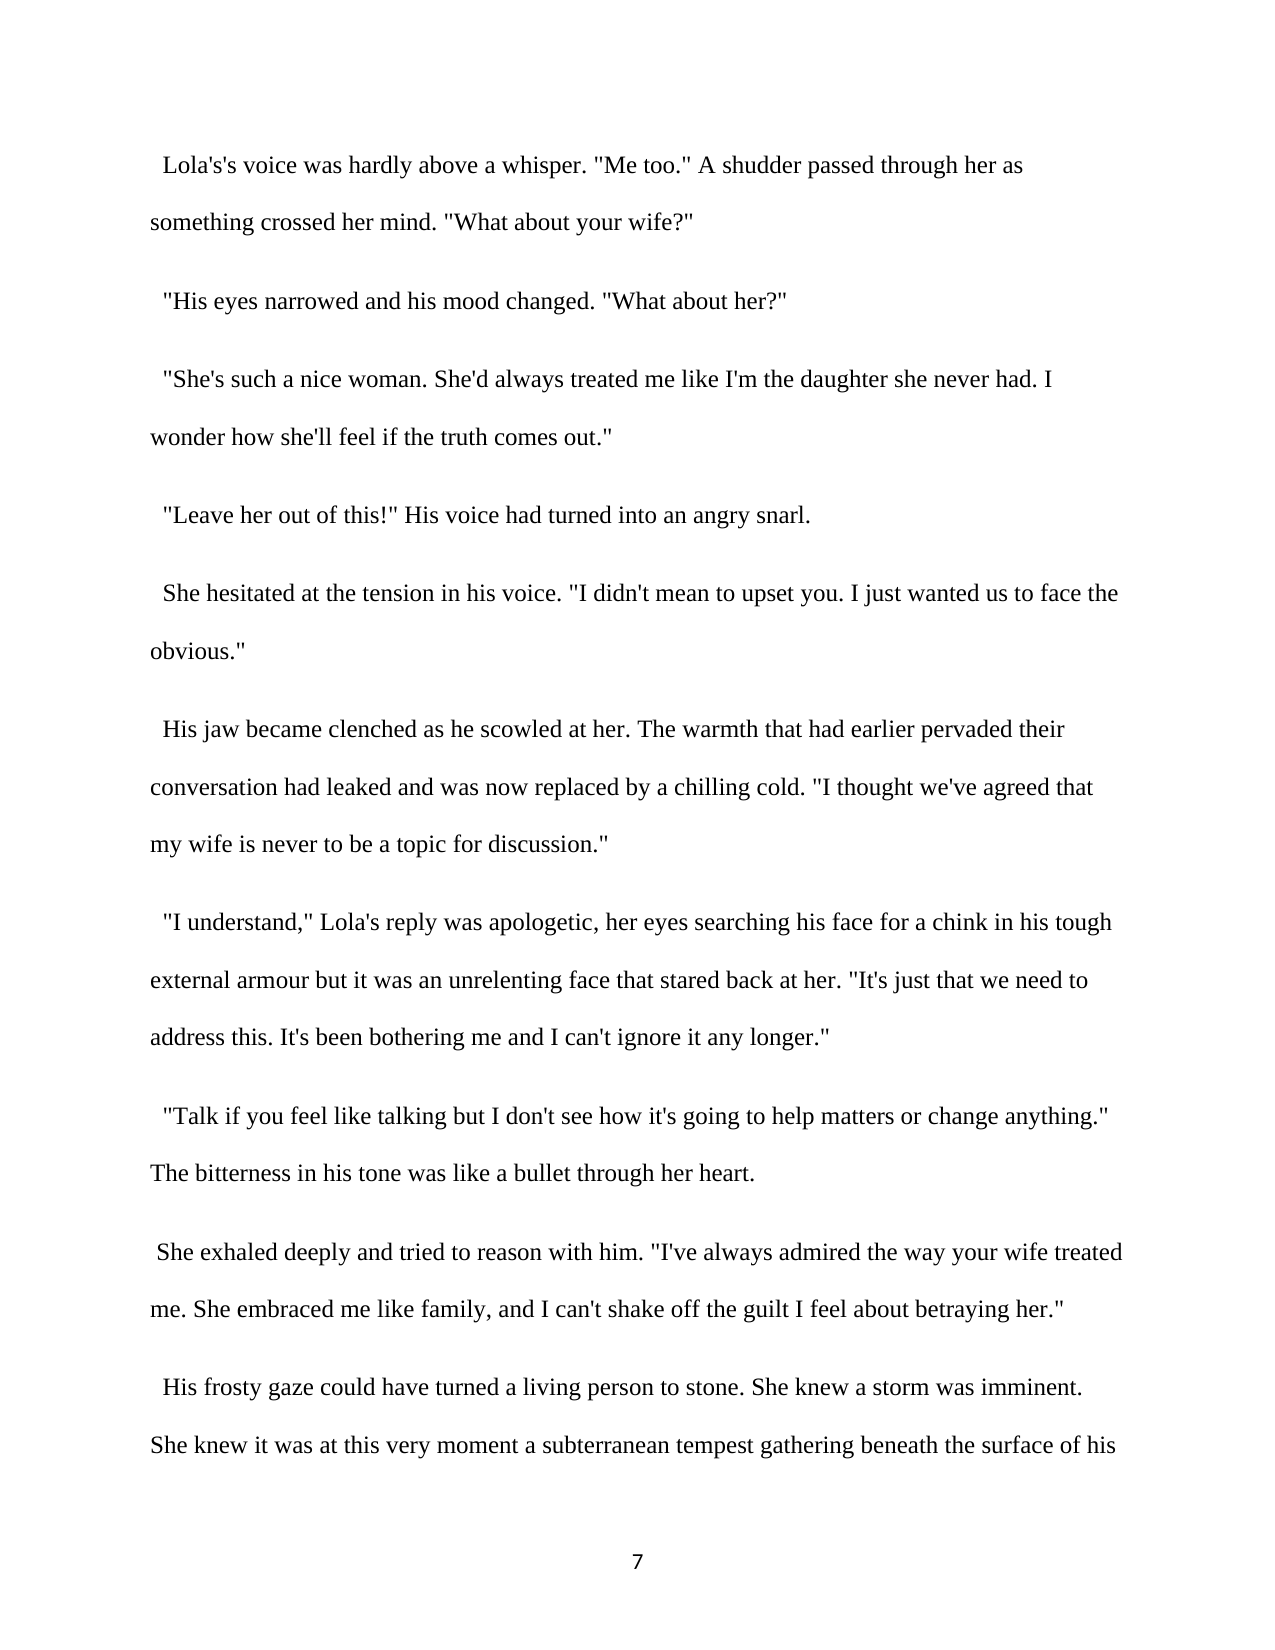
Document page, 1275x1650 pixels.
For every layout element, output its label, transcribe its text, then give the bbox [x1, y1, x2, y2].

text His jaw became clenched as he scowled at her. The warmth that had earlier pervaded their conversation had leaked and was now replaced by a chilling cold. "I thought we've agreed that my wife is never to be a topic for discussion." [150, 714, 1125, 858]
text She hesitated at the tension in his voice. "I didn't mean to upset you. I just wanted us to face the obvious." [150, 578, 1125, 664]
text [150, 1372, 1125, 1459]
text Lola's's voice was hardly above a whisper. "Me too." A shudder passed through her as something crossed her mind. "What about your wife?" [150, 150, 1125, 236]
text She exhaled deeply and tried to reason with him. "I've always admired the way your wife treated me. She embraced me like family, and I can't shake off the guilt I feel about betraying her." [150, 1237, 1125, 1323]
text "I understand," Lola's reply was apologetic, her eyes searching his face for a chink in his tough external armour but it was an unrelenting face that stared back at her. "It's just that we need to address this. It's been bothering me and I can't ignore it any longer." [150, 907, 1125, 1051]
text "Talk if you feel like talking but I don't see how it's going to help matters or change anything." The bitterness in his tone was like a bullet through her heart. [150, 1101, 1125, 1187]
text "His eyes narrowed and his mood changed. "What about her?" [150, 286, 1125, 314]
text "Leave her out of this!" His voice had turned into an angry snarl. [150, 500, 1125, 529]
text "She's such a nice woman. She'd always treated me like I'm the daughter she never had. I wonder how she'll feel if the truth comes out." [150, 364, 1125, 450]
